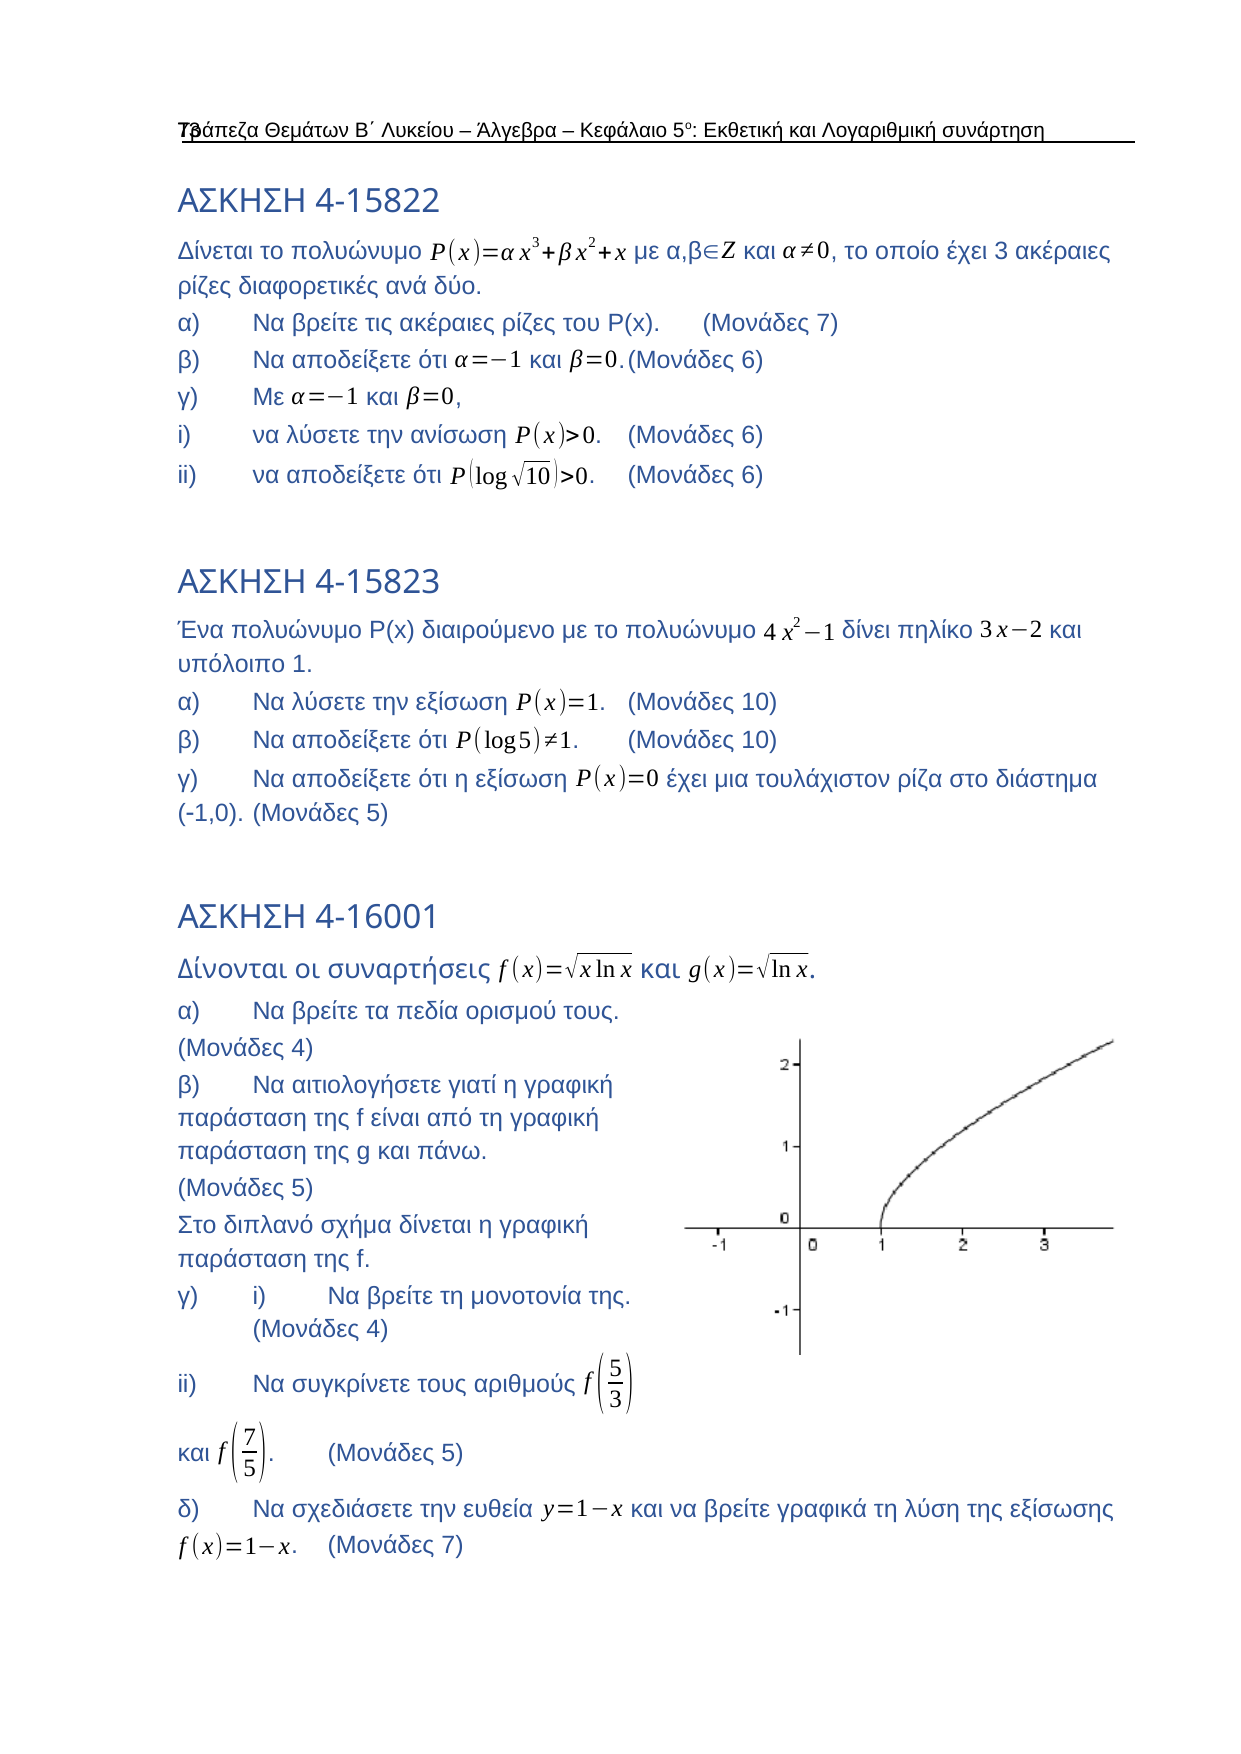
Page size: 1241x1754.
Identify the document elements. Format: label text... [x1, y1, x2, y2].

subtitle ΑΣΚΗΣΗ 4-15823 [177, 557, 1122, 603]
subtitle β) Να αιτιολογήσετε γιατί η γραφική παράσταση της f είναι από τη γραφική παράσταση της g και πάνω. [177, 1070, 670, 1165]
subtitle ΑΣΚΗΣΗ 4-15822 [177, 177, 1122, 223]
subtitle α) Να λύσετε την εξίσωση . (Μονάδες 10) [177, 686, 1122, 716]
subtitle δ) Να σχεδιάσετε την ευθεία και να βρείτε γραφικά τη λύση της εξίσωσης . (Μονάδες 7) [177, 1494, 1122, 1565]
subtitle ii) να αποδείξετε ότι . (Μονάδες 6) [177, 458, 1122, 491]
subtitle (Μονάδες 5) [177, 1173, 670, 1202]
subtitle β) Να αποδείξετε ότι και . (Μονάδες 6) [177, 345, 1122, 374]
subtitle β) Να αποδείξετε ότι . (Μονάδες 10) [177, 725, 1122, 755]
subtitle ΑΣΚΗΣΗ 4-16001 [177, 893, 1122, 938]
subtitle Δίνονται οι συναρτήσεις και . [177, 949, 1122, 986]
subtitle γ) i) Να βρείτε τη μονοτονία της. (Μονάδες 4) [177, 1281, 670, 1342]
subtitle Δίνεται το πολυώνυμο με α,β και , το οποίο έχει 3 ακέραιες ρίζες διαφορετικές ανά δύο. [177, 233, 1122, 299]
picture [670, 1035, 1123, 1355]
subtitle α) Να βρείτε τα πεδία ορισμού τους. [177, 996, 1122, 1024]
subtitle ii) Να συγκρίνετε τους αριθμούς και . (Μονάδες 5) [177, 1351, 1122, 1485]
subtitle α) Να βρείτε τις ακέραιες ρίζες του P(x). (Μονάδες 7) [177, 308, 1122, 337]
subtitle Ένα πολυώνυμο P(x) διαιρούμενο με το πολυώνυμο δίνει πηλίκο και υπόλοιπο 1. [177, 614, 1122, 678]
subtitle i) να λύσετε την ανίσωση . (Μονάδες 6) [177, 419, 1122, 449]
subtitle γ) Να αποδείξετε ότι η εξίσωση έχει μια τουλάχιστον ρίζα στο διάστημα (1,0). (Μονάδες 5) [177, 763, 1122, 826]
subtitle γ) Με και , [177, 382, 1122, 411]
subtitle (Μονάδες 4) [177, 1033, 1122, 1062]
subtitle Στο διπλανό σχήμα δίνεται η γραφική παράσταση της f. [177, 1211, 670, 1272]
